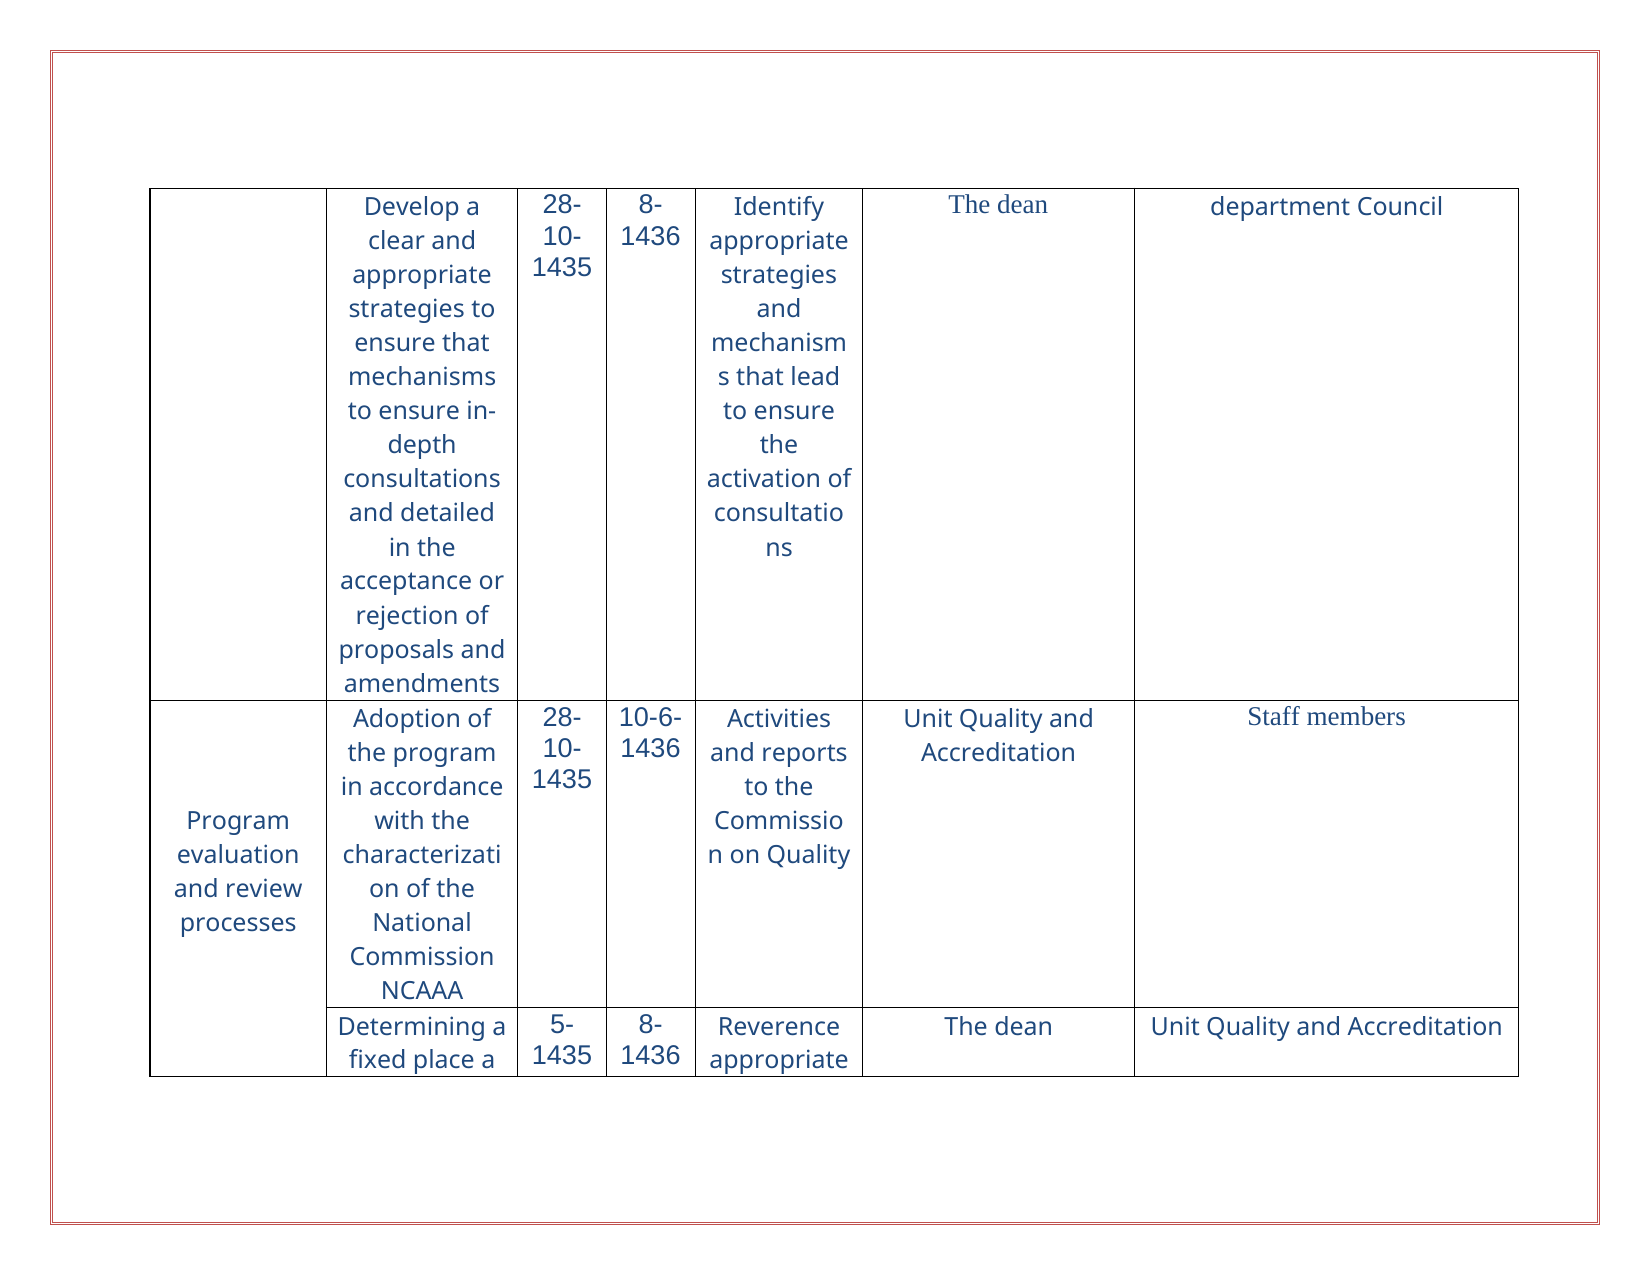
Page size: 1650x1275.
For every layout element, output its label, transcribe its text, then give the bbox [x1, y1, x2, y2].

table_cell 28-10-1435 [518, 189, 606, 699]
table_cell Develop a clear and appropriate strategies to ensure that mechanisms to ensure in-depth consultations and detailed in the acceptance or rejection of proposals and amendments [327, 189, 517, 699]
table_cell 5-1435 [518, 1008, 606, 1076]
table_cell 8-1436 [607, 189, 695, 699]
table_cell 28-10-1435 [518, 701, 606, 1007]
table_cell Staff members [1135, 701, 1518, 1007]
table_cell The dean [863, 1008, 1134, 1076]
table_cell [696, 1008, 862, 1076]
table_cell 8-1436 [607, 1008, 695, 1076]
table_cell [1135, 1008, 1518, 1076]
table_cell Identify appropriate strategies and mechanisms that lead to ensure the activation of consultations [696, 189, 862, 699]
table_cell The dean [863, 189, 1134, 699]
table_cell [151, 189, 326, 699]
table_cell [327, 1008, 517, 1076]
table_cell Adoption of the program in accordance with the characterization of the National Commission NCAAA [327, 701, 517, 1007]
table_cell 10-6-1436 [607, 701, 695, 1007]
table_cell Program evaluation and review processes [151, 701, 326, 1076]
table_cell department Council [1135, 189, 1518, 699]
table_cell Unit Quality and Accreditation [863, 701, 1134, 1007]
table_cell Activities and reports to the Commission on Quality [696, 701, 862, 1007]
